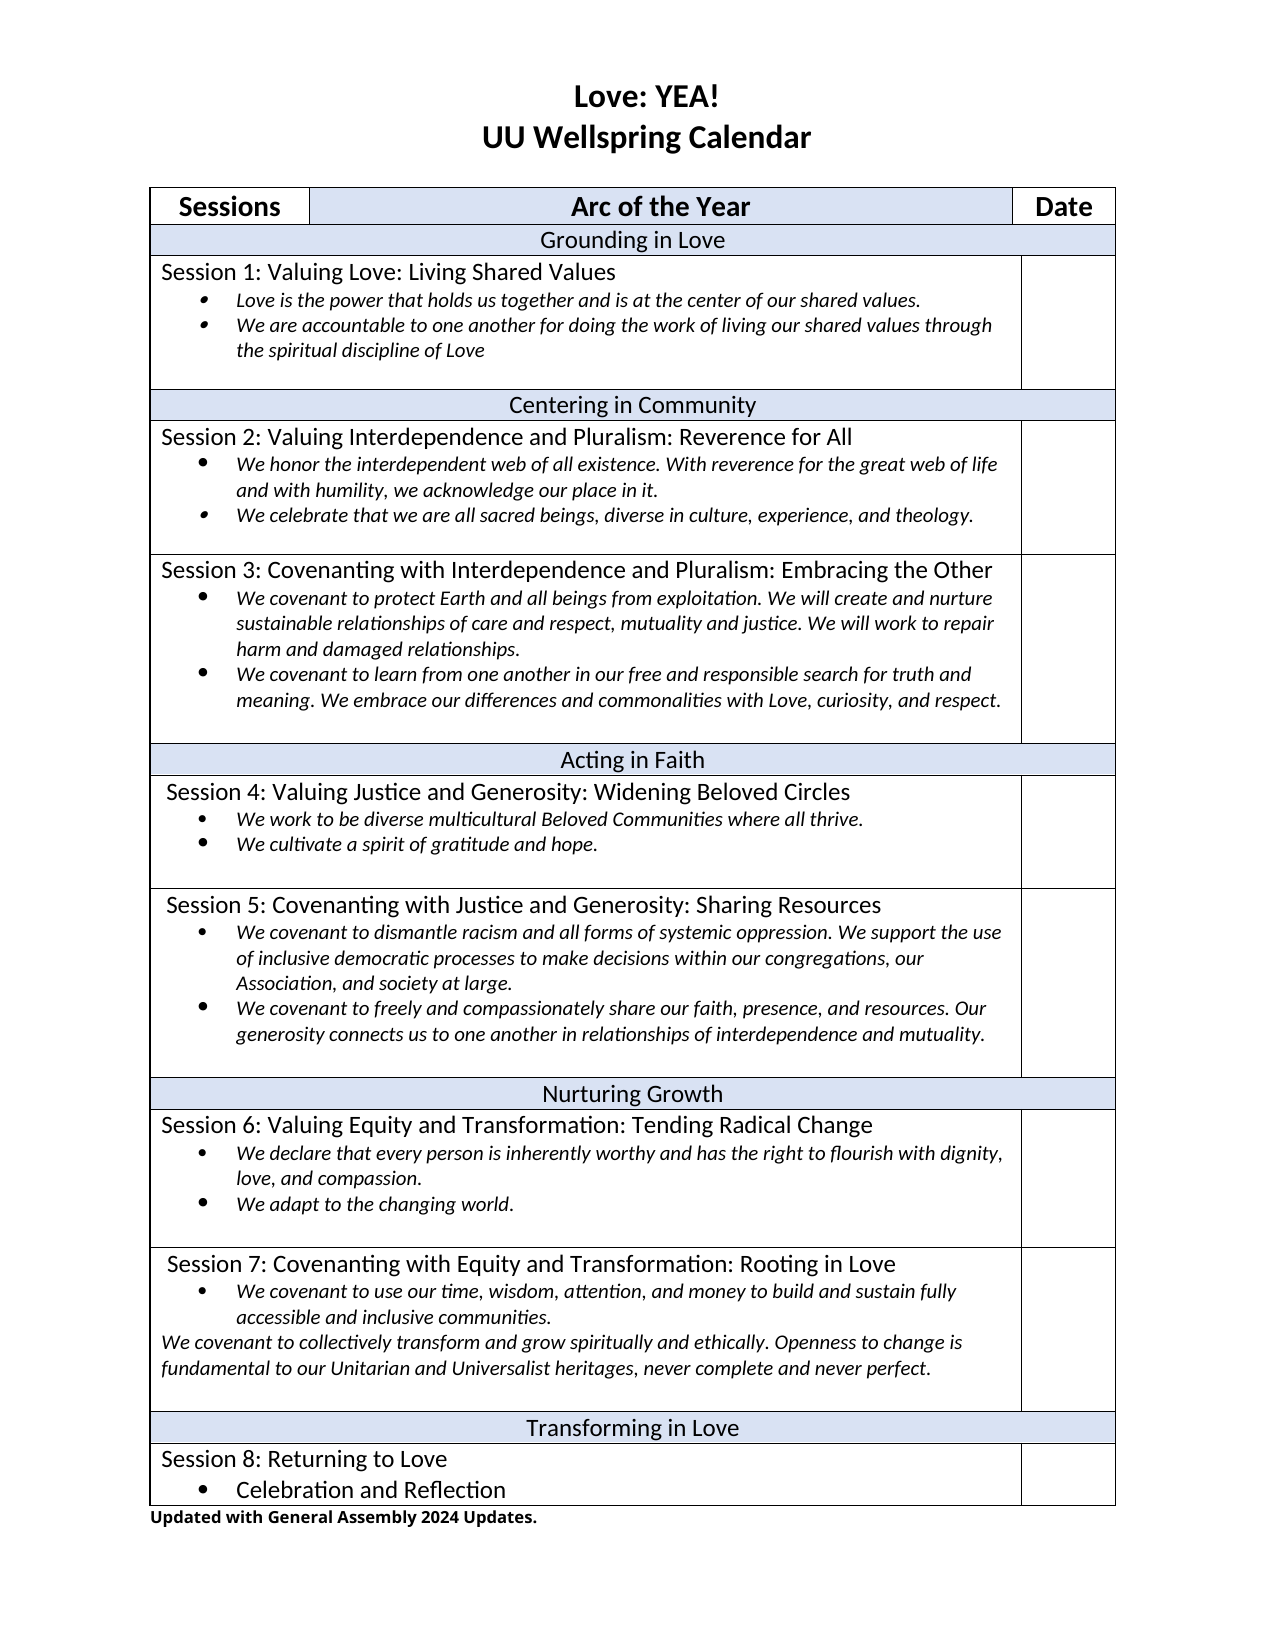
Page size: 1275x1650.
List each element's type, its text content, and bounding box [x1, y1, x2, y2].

table_cell Session 3: Covenanting with Interdependence and Pluralism: Embracing the Other We covenant to protect Earth and all beings from exploitation. We will create and nurture sustainable relationships of care and respect, mutuality and justice. We will work to repair harm and damaged relationships. We covenant to learn from one another in our free and responsible search for truth and meaning. We embrace our differences and commonalities with Love, curiosity, and respect. [151, 555, 1021, 743]
table_cell Session 1: Valuing Love: Living Shared Values Love is the power that holds us together and is at the center of our shared values. We are accountable to one another for doing the work of living our shared values through the spiritual discipline of Love [151, 256, 1021, 388]
table_cell [1022, 421, 1115, 553]
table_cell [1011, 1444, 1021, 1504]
table_header Sessions [151, 188, 309, 224]
table_cell Session 4: Valuing Justice and Generosity: Widening Beloved Circles We work to be diverse multicultural Beloved Communities where all thrive. We cultivate a spirit of gratitude and hope. [151, 776, 1021, 888]
table_cell Centering in Community [151, 390, 1115, 420]
table_header Arc of the Year [310, 188, 1012, 224]
text Love: YEA! [94, 75, 1200, 116]
table_cell [1022, 1110, 1115, 1247]
table_header Date [1013, 188, 1115, 224]
table_cell [1022, 1248, 1115, 1411]
table_cell [1022, 889, 1115, 1077]
table_cell Transforming in Love [151, 1412, 1115, 1442]
table_cell [1022, 1444, 1115, 1504]
table_cell Grounding in Love [151, 225, 1115, 255]
table_cell [1022, 555, 1115, 743]
table_cell Session 2: Valuing Interdependence and Pluralism: Reverence for All We honor the interdependent web of all existence. With reverence for the great web of life and with humility, we acknowledge our place in it. We celebrate that we are all sacred beings, diverse in culture, experience, and theology. [151, 421, 1021, 553]
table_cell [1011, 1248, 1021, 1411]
text UU Wellspring Calendar [94, 116, 1200, 156]
text Updated with General Assembly 2024 Updates. [150, 1506, 1200, 1528]
table_cell Session 6: Valuing Equity and Transformation: Tending Radical Change We declare that every person is inherently worthy and has the right to flourish with dignity, love, and compassion. We adapt to the changing world. [151, 1110, 1021, 1247]
table_cell [1022, 256, 1115, 388]
table_cell Nurturing Growth [151, 1078, 1115, 1109]
table_cell Session 5: Covenanting with Justice and Generosity: Sharing Resources We covenant to dismantle racism and all forms of systemic oppression. We support the use of inclusive democratic processes to make decisions within our congregations, our Association, and society at large. We covenant to freely and compassionately share our faith, presence, and resources. Our generosity connects us to one another in relationships of interdependence and mutuality. [151, 889, 1021, 1077]
table_cell [1022, 776, 1115, 888]
table_cell Acting in Faith [151, 744, 1115, 774]
